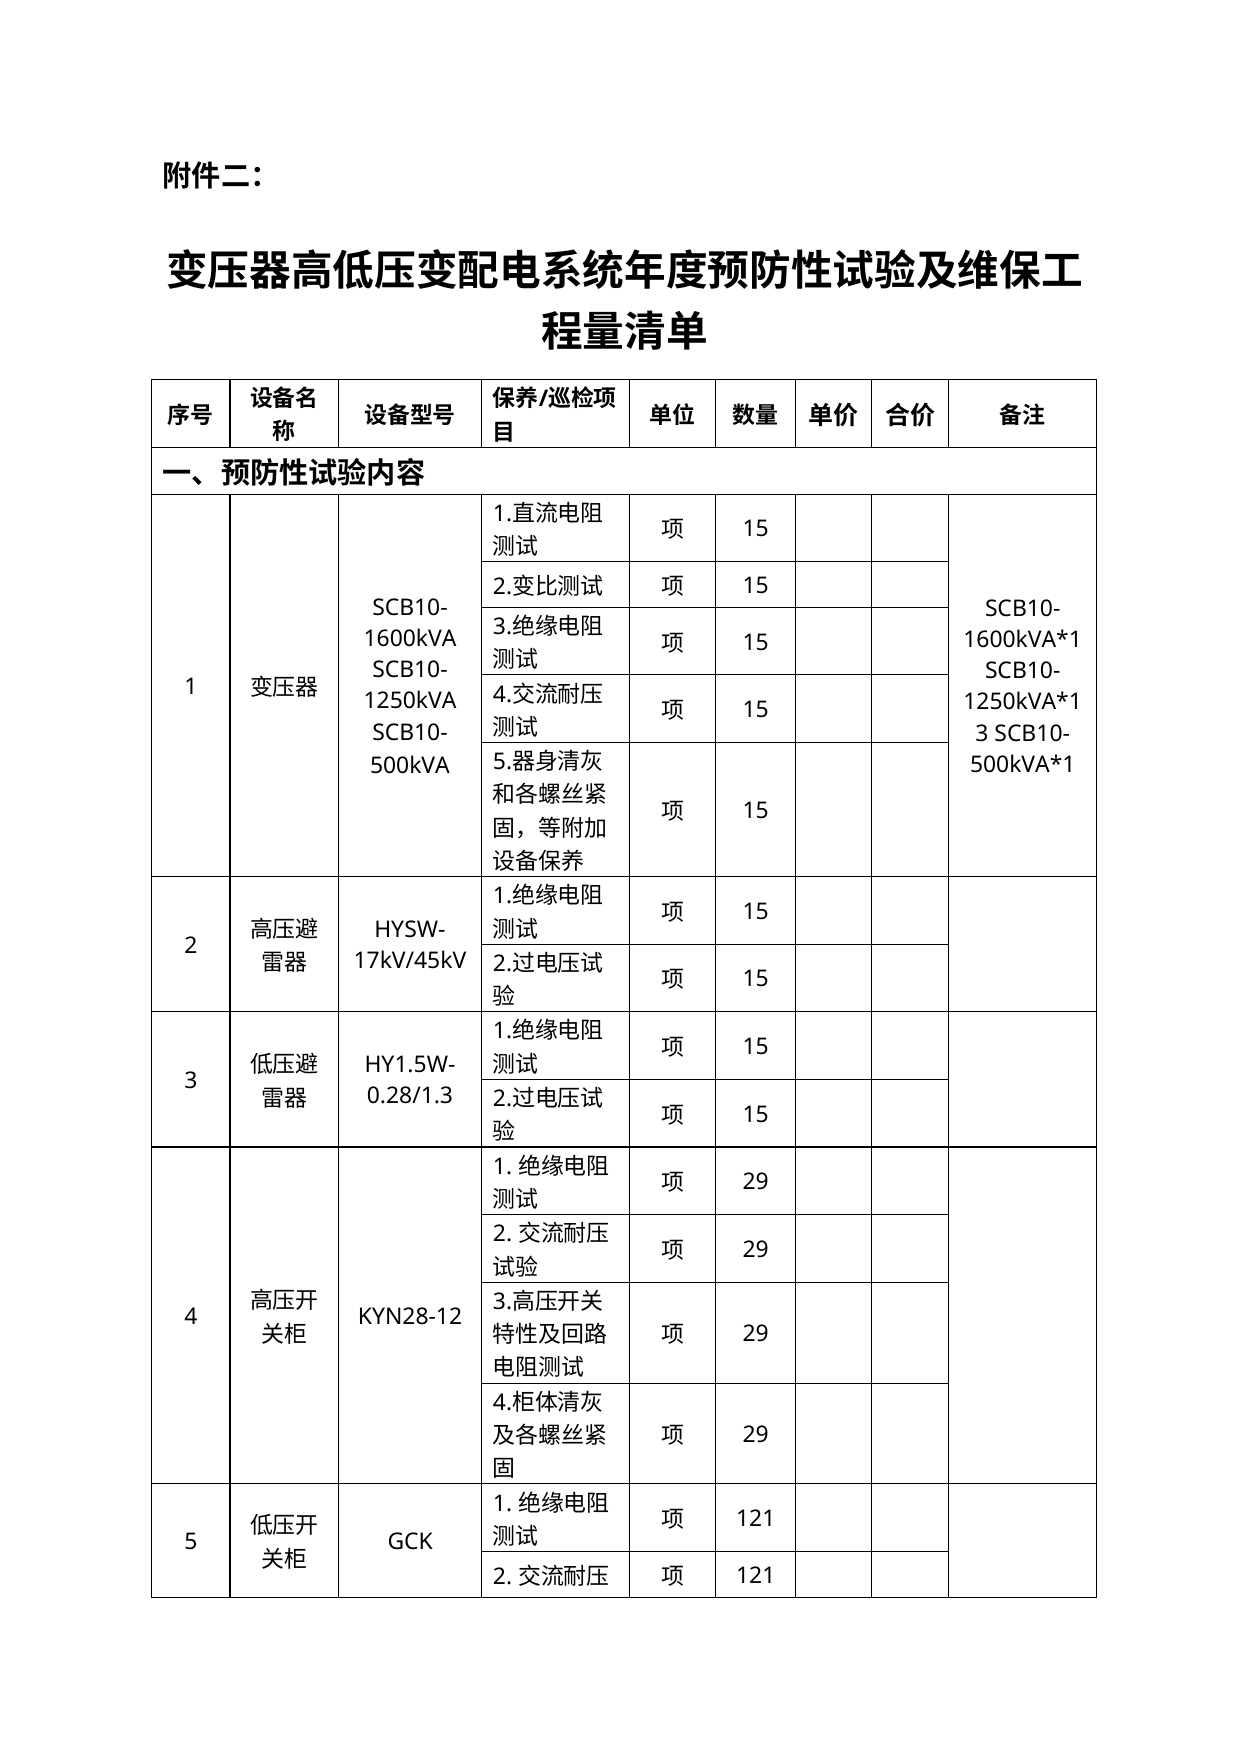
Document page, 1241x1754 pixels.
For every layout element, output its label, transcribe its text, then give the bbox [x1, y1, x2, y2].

table_cell 项 [630, 675, 715, 742]
table_cell 15 [716, 608, 795, 674]
table_cell 121 [716, 1552, 795, 1597]
table_cell [949, 1484, 1096, 1597]
table_cell [872, 1283, 948, 1382]
table_cell 项 [630, 1283, 715, 1382]
table_cell [796, 877, 871, 944]
table_cell [872, 1215, 948, 1282]
table_cell [796, 1080, 871, 1146]
table_cell HY1.5W-0.28/1.3 [339, 1012, 481, 1146]
table_cell 15 [716, 1012, 795, 1079]
table_cell [796, 1283, 871, 1382]
table_cell 15 [716, 743, 795, 876]
table_cell 2.过电压试验 [482, 1080, 629, 1146]
table_cell 4.柜体清灰及各螺丝紧固 [482, 1384, 629, 1483]
table_cell 3.高压开关特性及回路电阻测试 [482, 1283, 629, 1382]
table_cell 序号 [152, 380, 229, 447]
table_cell 项 [630, 1148, 715, 1214]
table_cell [796, 1484, 871, 1551]
table_cell [872, 743, 948, 876]
table_cell 15 [716, 945, 795, 1011]
table_cell 5.器身清灰和各螺丝紧固，等附加设备保养 [482, 743, 629, 876]
table_cell 4.交流耐压测试 [482, 675, 629, 742]
table_cell [872, 608, 948, 674]
table_cell 1 [152, 495, 229, 876]
table_cell 2. 交流耐压试验 [482, 1552, 629, 1597]
table_cell [949, 1012, 1096, 1146]
table_cell 项 [630, 1552, 715, 1597]
table_cell 设备名称 [231, 380, 338, 447]
table_cell [872, 1384, 948, 1483]
table_cell 15 [716, 877, 795, 944]
table_cell 项 [630, 495, 715, 561]
table_cell [872, 675, 948, 742]
table_cell 项 [630, 743, 715, 876]
table_cell [796, 1552, 871, 1597]
table_cell 项 [630, 877, 715, 944]
table_cell 1. 绝缘电阻测试 [482, 1148, 629, 1214]
table_cell [796, 1012, 871, 1079]
table_cell 5 [152, 1484, 229, 1597]
table_cell [796, 945, 871, 1011]
table_cell [796, 562, 871, 607]
table_cell 设备型号 [339, 380, 481, 447]
table_cell SCB10-1600kVA*1 SCB10-1250kVA*13 SCB10-500kVA*1 [949, 495, 1096, 876]
table_cell 高压避雷器 [231, 877, 338, 1011]
table_cell 项 [630, 1384, 715, 1483]
table_cell 低压开关柜 [231, 1484, 338, 1597]
table_cell 1.直流电阻测试 [482, 495, 629, 561]
table_cell 1.绝缘电阻测试 [482, 1012, 629, 1079]
table_cell [949, 1148, 1096, 1483]
table_header 变压器高低压变配电系统年度预防性试验及维保工程量清单 [151, 216, 1097, 379]
table_cell 项 [630, 1080, 715, 1146]
table_cell 2.变比测试 [482, 562, 629, 607]
table_cell [872, 1484, 948, 1551]
table_cell 单位 [630, 380, 715, 447]
table_cell [796, 743, 871, 876]
table_cell 29 [716, 1148, 795, 1214]
table_cell 项 [630, 945, 715, 1011]
table_cell 3 [152, 1012, 229, 1146]
table_cell 121 [716, 1484, 795, 1551]
table_cell [796, 1148, 871, 1214]
table_cell [872, 945, 948, 1011]
table_cell 2.过电压试验 [482, 945, 629, 1011]
table_cell 项 [630, 1215, 715, 1282]
table_cell 备注 [949, 380, 1096, 447]
table_cell 15 [716, 675, 795, 742]
table_cell 1.绝缘电阻测试 [482, 877, 629, 944]
table_cell HYSW-17kV/45kV [339, 877, 481, 1011]
table_cell [872, 495, 948, 561]
table_cell [796, 675, 871, 742]
table_cell GCK [339, 1484, 481, 1597]
table_cell 数量 [716, 380, 795, 447]
table_cell 一、预防性试验内容 [152, 448, 1096, 493]
table_cell [872, 877, 948, 944]
table_cell SCB10-1600kVA SCB10-1250kVA SCB10-500kVA [339, 495, 481, 876]
table_cell [872, 1148, 948, 1214]
table_cell 项 [630, 608, 715, 674]
table_cell 1. 绝缘电阻测试 [482, 1484, 629, 1551]
table_cell 15 [716, 1080, 795, 1146]
table_cell 变压器 [231, 495, 338, 876]
table_cell 单价 [796, 380, 871, 447]
table_cell 高压开关柜 [231, 1148, 338, 1483]
table_cell 项 [630, 1484, 715, 1551]
table_cell 项 [630, 1012, 715, 1079]
table_cell 项 [630, 562, 715, 607]
table_cell [872, 1080, 948, 1146]
table_cell 4 [152, 1148, 229, 1483]
table_cell 29 [716, 1215, 795, 1282]
table_cell [796, 608, 871, 674]
table_cell [796, 1215, 871, 1282]
table_cell [872, 1012, 948, 1079]
table_cell KYN28-12 [339, 1148, 481, 1483]
table_cell 29 [716, 1384, 795, 1483]
text 附件二： [162, 153, 1108, 195]
table_cell [872, 562, 948, 607]
table_cell 合价 [872, 380, 948, 447]
table_cell 2 [152, 877, 229, 1011]
table_cell 15 [716, 562, 795, 607]
table_cell [872, 1552, 948, 1597]
table_cell [796, 495, 871, 561]
table_cell 低压避雷器 [231, 1012, 338, 1146]
table_cell 15 [716, 495, 795, 561]
table_cell [796, 1384, 871, 1483]
table_cell 29 [716, 1283, 795, 1382]
table_cell [949, 877, 1096, 1011]
table_cell 3.绝缘电阻测试 [482, 608, 629, 674]
table_cell 2. 交流耐压试验 [482, 1215, 629, 1282]
table_cell 保养/巡检项目 [482, 380, 629, 447]
